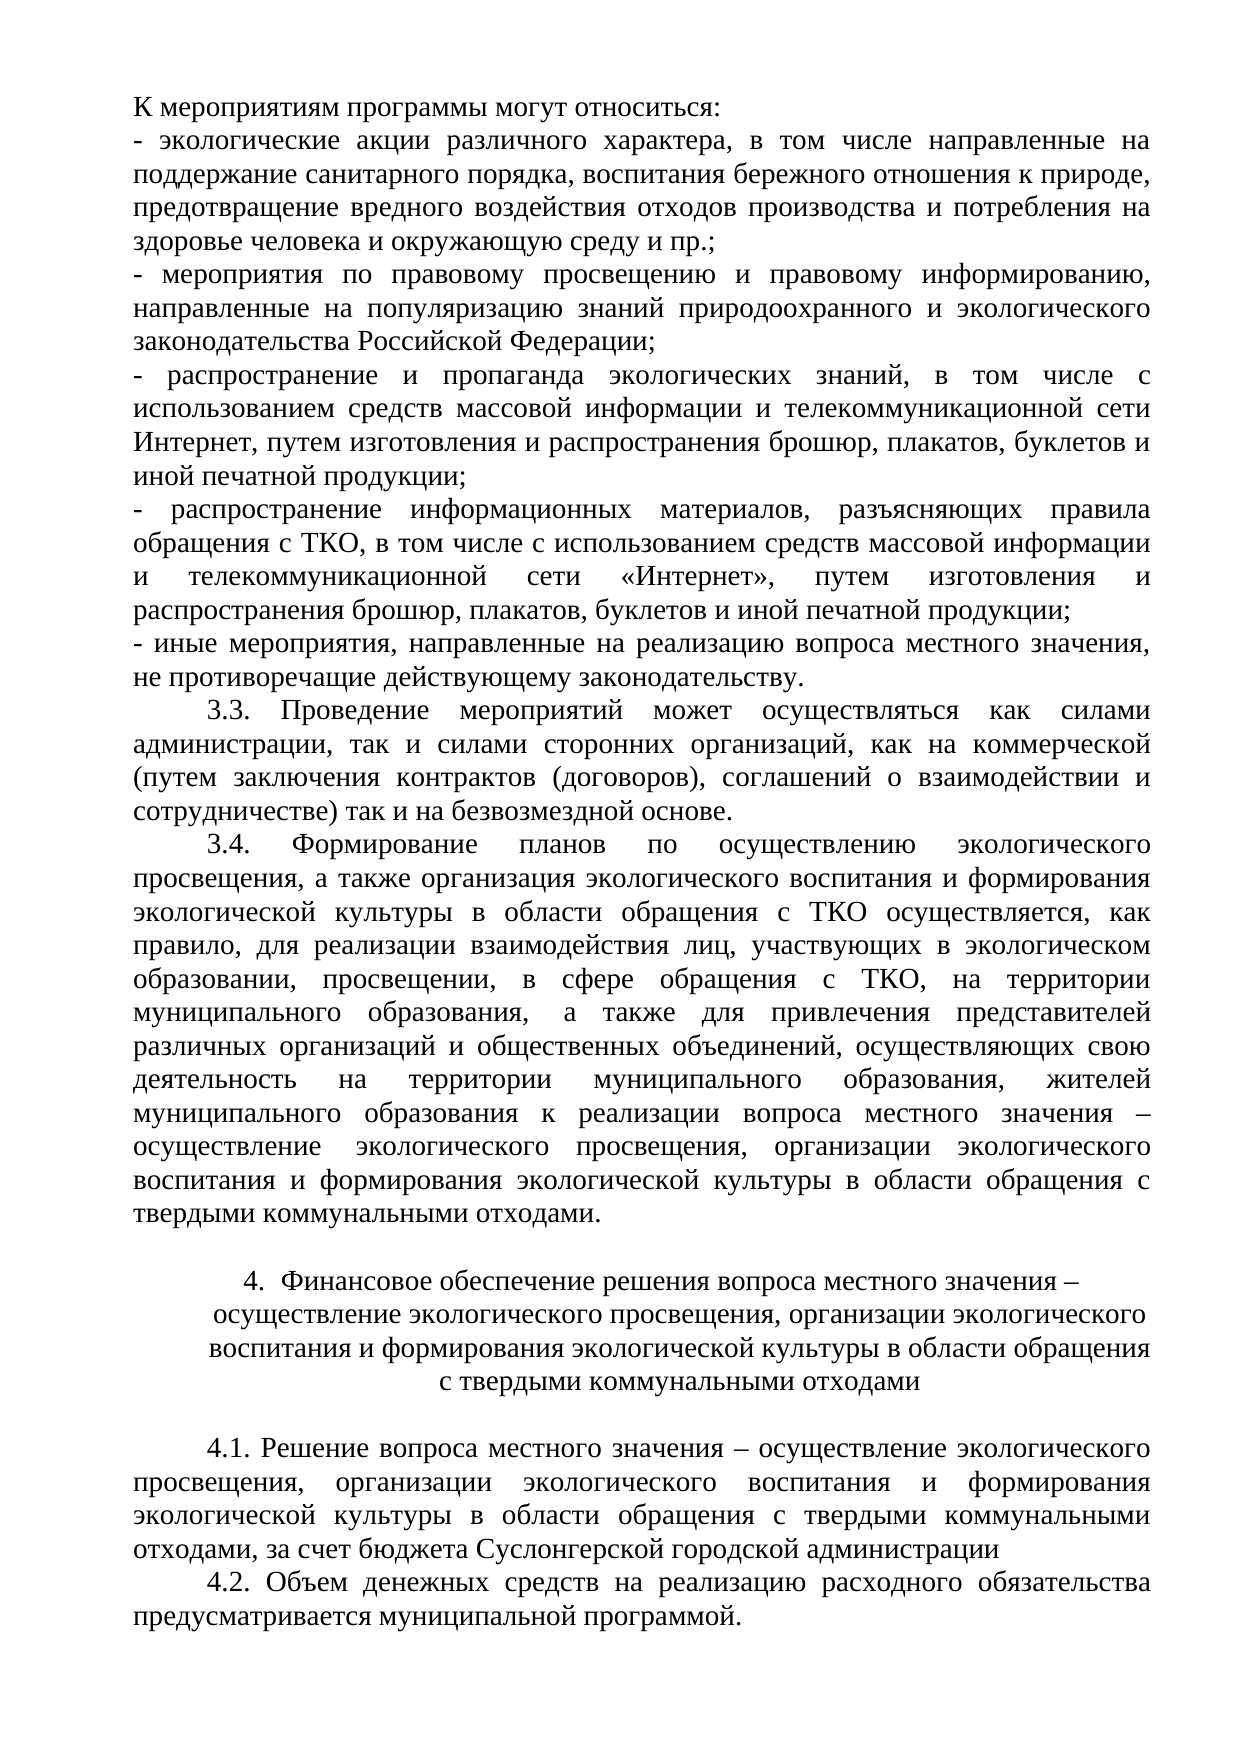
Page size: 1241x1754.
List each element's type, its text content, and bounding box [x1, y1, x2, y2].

text - мероприятия по правовому просвещению и правовому информированию, направленные на популяризацию знаний природоохранного и экологического законодательства Российской Федерации; [133, 256, 1152, 357]
text - иные мероприятия, направленные на реализацию вопроса местного значения, не противоречащие действующему законодательству. [133, 625, 1152, 692]
text 3.3. Проведение мероприятий может осуществляться как силами администрации, так и силами сторонних организаций, как на коммерческой (путем заключения контрактов (договоров), соглашений о взаимодействии и сотрудничестве) так и на безвозмездной основе. [133, 692, 1152, 827]
text 4.2. Объем денежных средств на реализацию расходного обязательства предусматривается муниципальной программой. [133, 1564, 1152, 1632]
text - экологические акции различного характера, в том числе направленные на поддержание санитарного порядка, воспитания бережного отношения к природе, предотвращение вредного воздействия отходов производства и потребления на здоровье человека и окружающую среду и пр.; [133, 122, 1152, 256]
text - распространение и пропаганда экологических знаний, в том числе с использованием средств массовой информации и телекоммуникационной сети Интернет, путем изготовления и распространения брошюр, плакатов, буклетов и иной печатной продукции; [133, 357, 1152, 491]
text 4.1. Решение вопроса местного значения – осуществление экологического просвещения, организации экологического воспитания и формирования экологической культуры в области обращения с твердыми коммунальными отходами, за счет бюджета Суслонгерской городской администрации [133, 1430, 1152, 1564]
text 3.4. Формирование планов по осуществлению экологического просвещения, а также организация экологического воспитания и формирования экологической культуры в области обращения с ТКО осуществляется, как правило, для реализации взаимодействия лиц, участвующих в экологическом образовании, просвещении, в сфере обращения с ТКО, на территории муниципального образования, а также для привлечения представителей различных организаций и общественных объединений, осуществляющих свою деятельность на территории муниципального образования, жителей муниципального образования к реализации вопроса местного значения – осуществление экологического просвещения, организации экологического воспитания и формирования экологической культуры в области обращения с твердыми коммунальными отходами. [133, 827, 1152, 1229]
text - распространение информационных материалов, разъясняющих правила обращения с ТКО, в том числе с использованием средств массовой информации и телекоммуникационной сети «Интернет», путем изготовления и распространения брошюр, плакатов, буклетов и иной печатной продукции; [133, 491, 1152, 625]
list Финансовое обеспечение решения вопроса местного значения – осуществление экологического просвещения, организации экологического воспитания и формирования экологической культуры в области обращения с твердыми коммунальными отходами [170, 1263, 1152, 1397]
text К мероприятиям программы могут относиться: [133, 89, 1152, 122]
